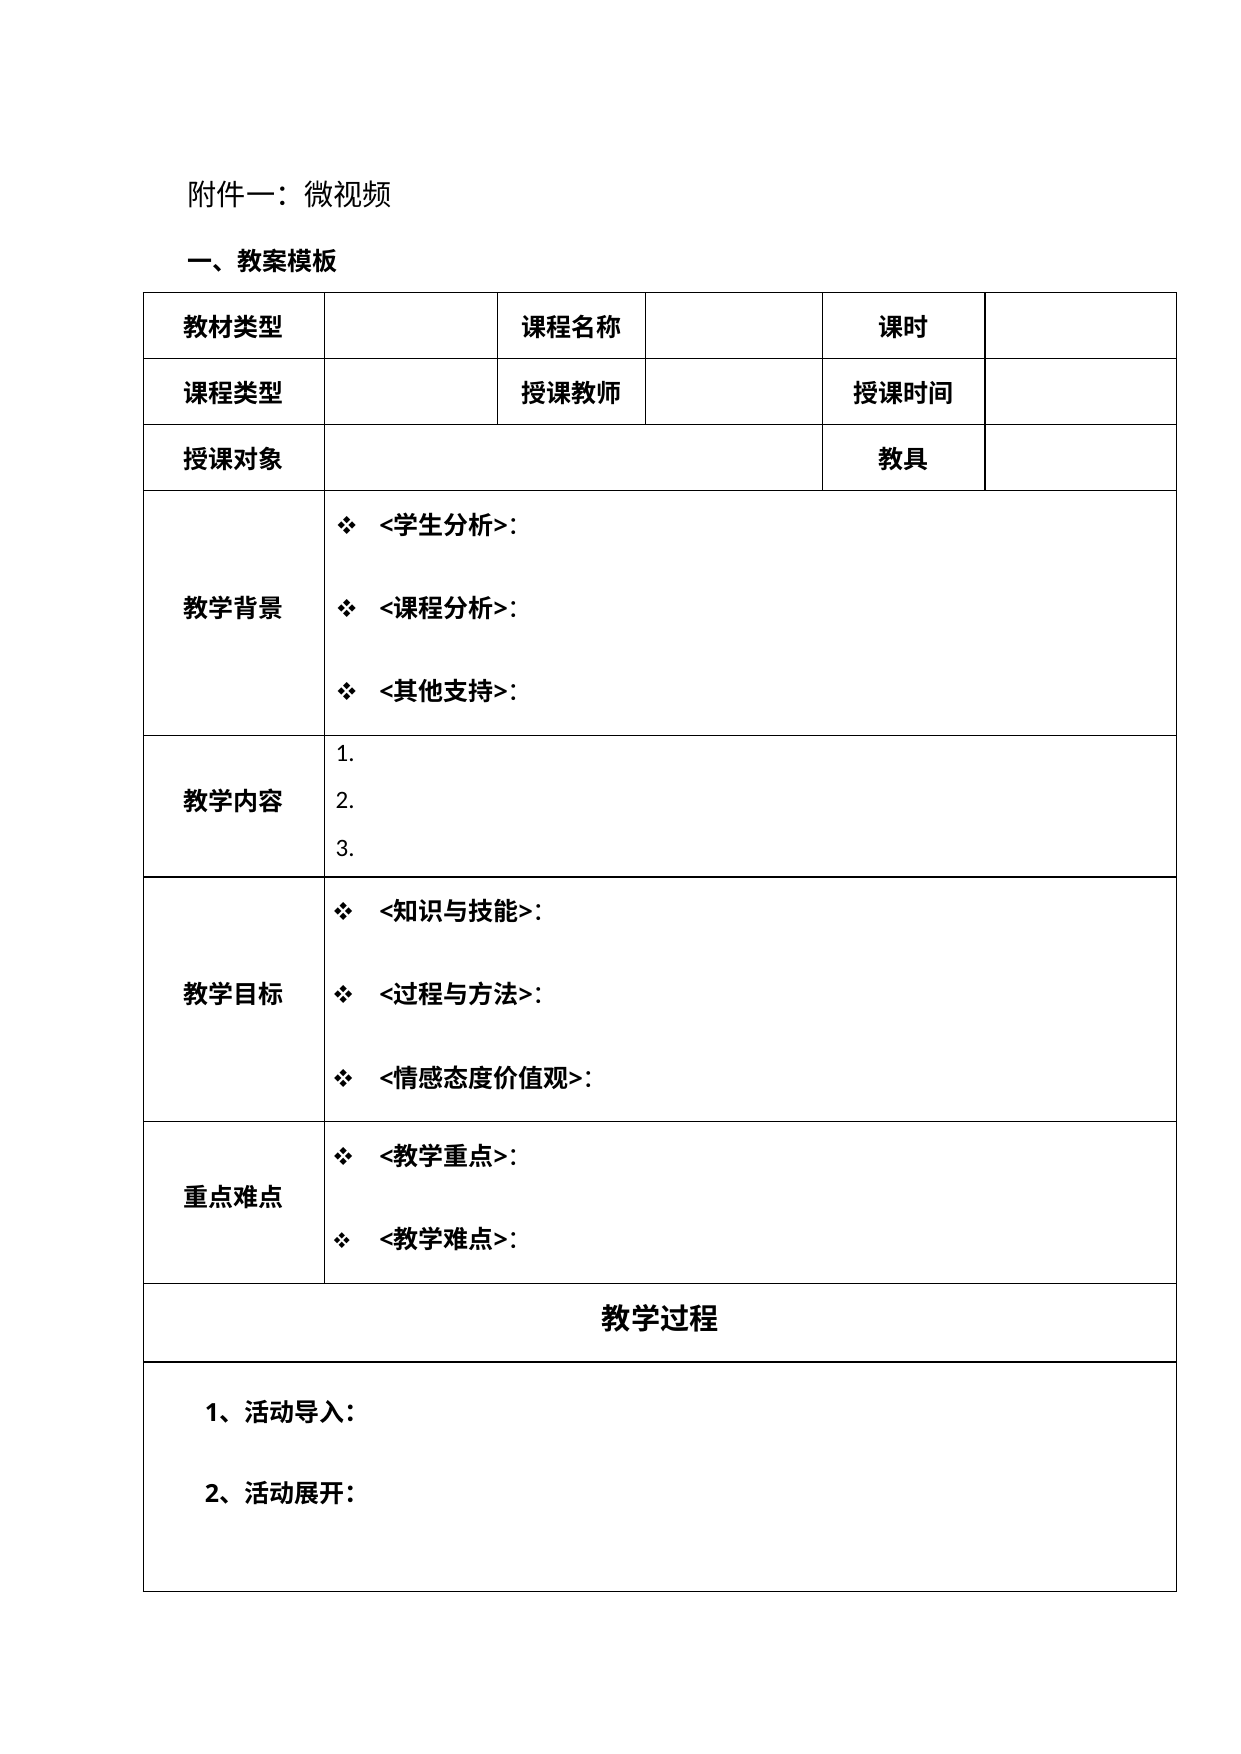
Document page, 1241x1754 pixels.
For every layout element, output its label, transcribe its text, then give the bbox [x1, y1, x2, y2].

table_cell 授课时间 [823, 359, 984, 424]
table_header 教材类型 [144, 293, 324, 358]
text 附件一：微视频 [187, 162, 1053, 227]
table_cell 教学背景 [144, 491, 324, 735]
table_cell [144, 1363, 1176, 1591]
table_header 课程名称 [498, 293, 645, 358]
table_cell 教学目标 [144, 878, 324, 1121]
table_cell [325, 425, 822, 490]
table_header [325, 293, 497, 358]
table_cell 教具 [823, 425, 984, 490]
table_cell 1. 2. 3. [325, 736, 1176, 876]
table_cell 重点难点 [144, 1122, 324, 1283]
table_header [646, 293, 822, 358]
table_cell 教学过程 [144, 1284, 1176, 1361]
table_cell 课程类型 [144, 359, 324, 424]
table_cell [986, 359, 1176, 424]
table_cell <教学重点>： <教学难点>： [325, 1122, 1176, 1283]
table_cell <学生分析>： <课程分析>： <其他支持>： [325, 491, 1176, 735]
table_cell [646, 359, 822, 424]
table_cell <知识与技能>： <过程与方法>： <情感态度价值观>： [325, 878, 1176, 1121]
table_cell 授课教师 [498, 359, 645, 424]
table_cell [986, 425, 1176, 490]
text 一、教案模板 [187, 227, 1053, 292]
table_cell 教学内容 [144, 736, 324, 876]
table_header [986, 293, 1176, 358]
table_cell [325, 359, 497, 424]
table_cell 授课对象 [144, 425, 324, 490]
table_header 课时 [823, 293, 984, 358]
